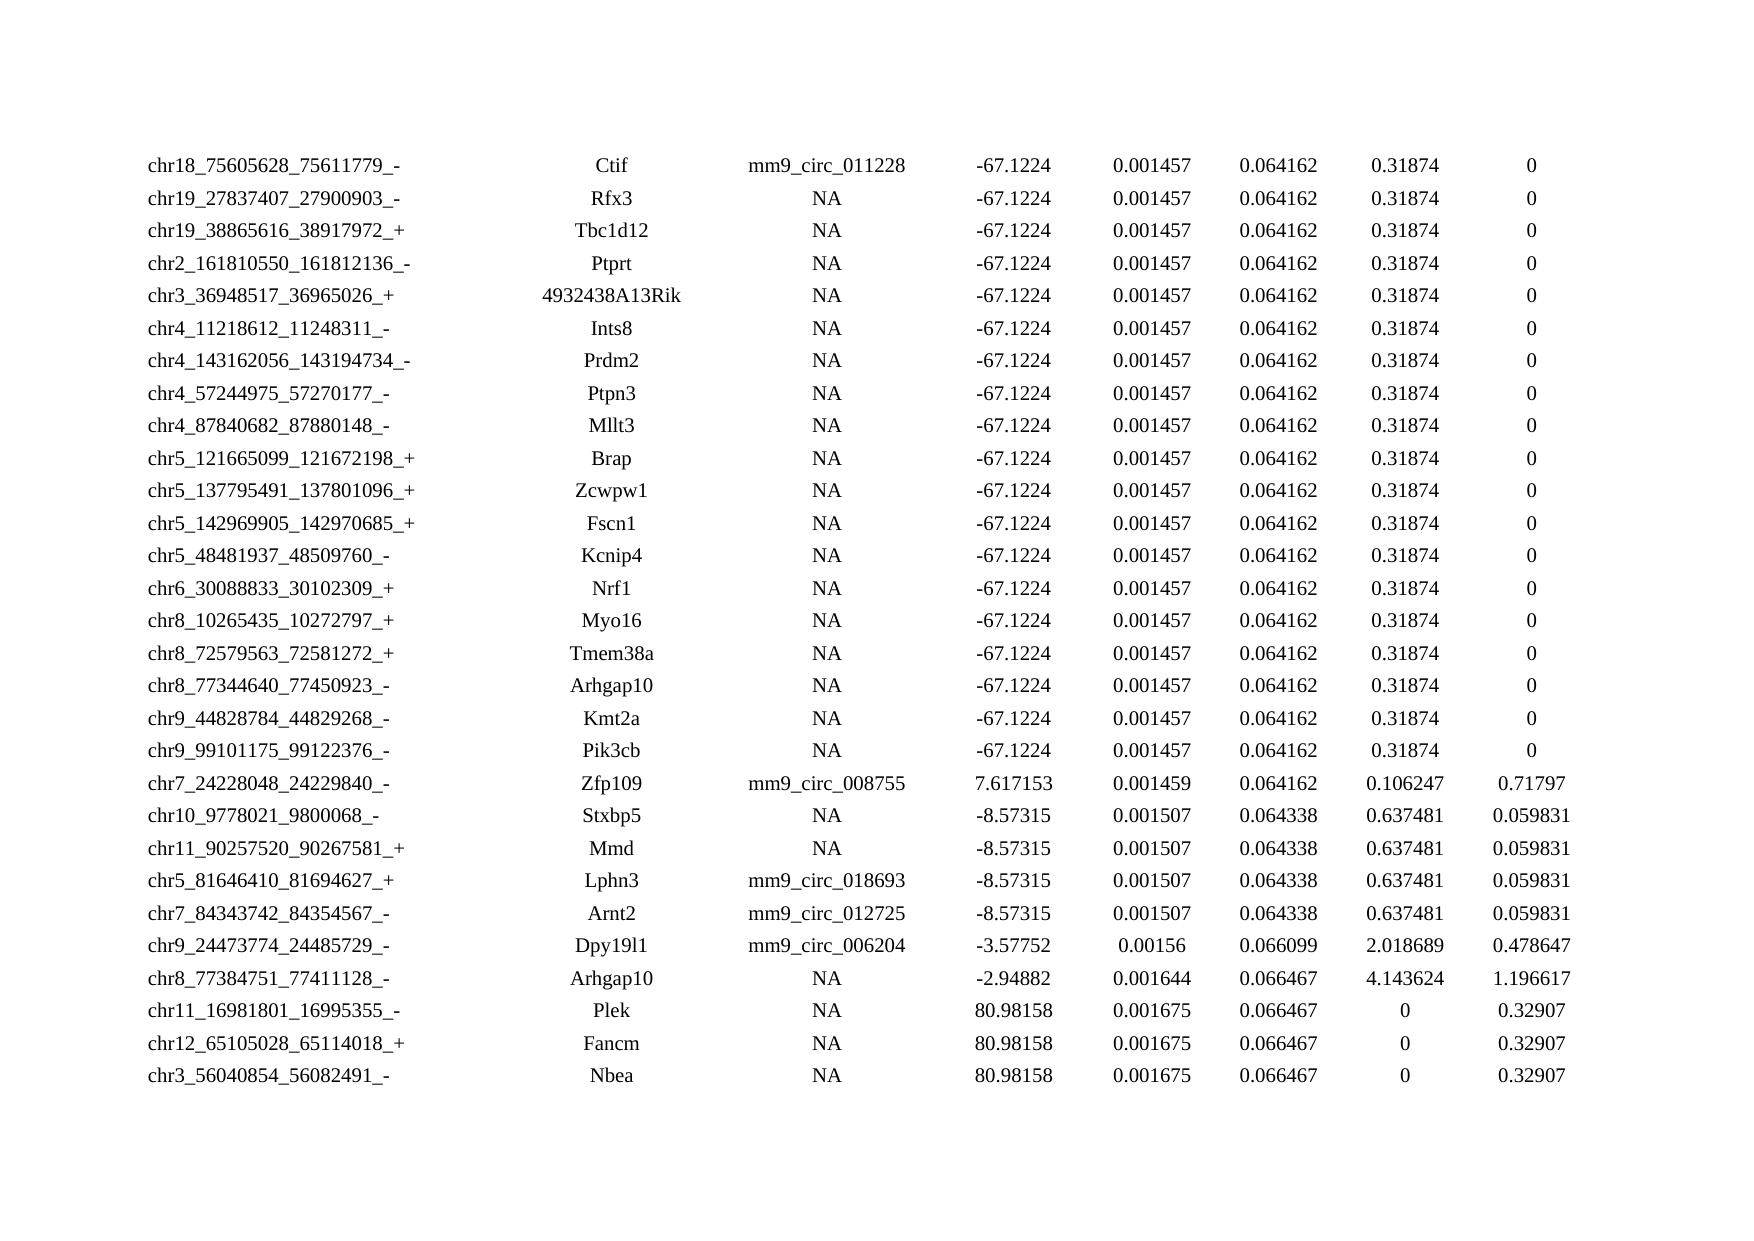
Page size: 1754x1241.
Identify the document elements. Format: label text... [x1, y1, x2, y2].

table_cell -67.1224 [939, 149, 1088, 181]
table_cell 0.001457 [1089, 636, 1215, 669]
table_cell Lphn3 [508, 864, 715, 896]
table_cell 1.196617 [1468, 961, 1595, 994]
table_cell NA [715, 409, 939, 441]
table_cell chr11_90257520_90267581_+ [136, 831, 508, 864]
table_cell 0.001457 [1089, 149, 1215, 181]
table_cell NA [715, 311, 939, 344]
table_cell 0 [1468, 604, 1595, 636]
table_cell chr7_24228048_24229840_- [136, 766, 508, 799]
table_cell 0.064338 [1215, 864, 1342, 896]
table_cell -67.1224 [939, 279, 1088, 311]
table_cell 0 [1468, 181, 1595, 214]
table_cell 0.31874 [1342, 409, 1468, 441]
table_cell NA [715, 1026, 939, 1059]
table_cell Nrf1 [508, 571, 715, 604]
table_cell NA [715, 571, 939, 604]
table_cell 0.31874 [1342, 149, 1468, 181]
table_cell 0.064162 [1215, 311, 1342, 344]
table_cell -67.1224 [939, 474, 1088, 506]
table_cell Prdm2 [508, 344, 715, 376]
table_cell chr9_99101175_99122376_- [136, 734, 508, 766]
table_cell 0.001507 [1089, 896, 1215, 929]
table_cell -8.57315 [939, 831, 1088, 864]
table_cell -2.94882 [939, 961, 1088, 994]
table_cell 0.31874 [1342, 701, 1468, 734]
table_cell Tbc1d12 [508, 214, 715, 246]
table_cell 0.064162 [1215, 604, 1342, 636]
table_cell NA [715, 279, 939, 311]
table_cell 0.064162 [1215, 246, 1342, 279]
table_cell 0.001457 [1089, 181, 1215, 214]
table_cell 0.059831 [1468, 799, 1595, 831]
table_cell 0.31874 [1342, 246, 1468, 279]
table_cell chr11_16981801_16995355_- [136, 994, 508, 1026]
table_cell 0.066467 [1215, 1059, 1342, 1091]
table_cell 0.001457 [1089, 344, 1215, 376]
table_cell 0.064338 [1215, 799, 1342, 831]
table_cell -8.57315 [939, 799, 1088, 831]
table_cell 0.31874 [1342, 636, 1468, 669]
table_cell NA [715, 506, 939, 539]
table_cell NA [715, 539, 939, 571]
table_cell Zfp109 [508, 766, 715, 799]
table_cell Ctif [508, 149, 715, 181]
table_cell 0.066099 [1215, 929, 1342, 961]
table_cell 4.143624 [1342, 961, 1468, 994]
table_cell 0 [1468, 409, 1595, 441]
table_cell 0.064162 [1215, 149, 1342, 181]
table_cell 0.064162 [1215, 734, 1342, 766]
table_cell 0.001457 [1089, 311, 1215, 344]
table_cell 0.001457 [1089, 734, 1215, 766]
table_cell 0.637481 [1342, 896, 1468, 929]
table_cell 0.059831 [1468, 896, 1595, 929]
table_cell 0.001644 [1089, 961, 1215, 994]
table_cell NA [715, 831, 939, 864]
table_cell 0 [1468, 246, 1595, 279]
table_cell 0.001457 [1089, 409, 1215, 441]
table_cell Fscn1 [508, 506, 715, 539]
table_cell chr19_27837407_27900903_- [136, 181, 508, 214]
table_cell NA [715, 376, 939, 409]
table_cell -67.1224 [939, 181, 1088, 214]
table_cell 0.001507 [1089, 831, 1215, 864]
table_cell 0.001457 [1089, 279, 1215, 311]
table_cell Brap [508, 441, 715, 474]
table_cell NA [715, 669, 939, 701]
table_cell NA [715, 246, 939, 279]
table_cell mm9_circ_011228 [715, 149, 939, 181]
table_cell Myo16 [508, 604, 715, 636]
table_cell Fancm [508, 1026, 715, 1059]
table_cell chr7_84343742_84354567_- [136, 896, 508, 929]
table_cell 0 [1468, 474, 1595, 506]
table_cell NA [715, 181, 939, 214]
table_cell 80.98158 [939, 1059, 1088, 1091]
table_cell chr4_143162056_143194734_- [136, 344, 508, 376]
table_cell -8.57315 [939, 864, 1088, 896]
table_cell 0.064162 [1215, 669, 1342, 701]
table_cell 0 [1342, 1026, 1468, 1059]
table_cell 0.71797 [1468, 766, 1595, 799]
table_cell 0.064162 [1215, 766, 1342, 799]
table_cell 0.001457 [1089, 604, 1215, 636]
table_cell Kcnip4 [508, 539, 715, 571]
table_cell 0.064162 [1215, 571, 1342, 604]
table_cell Ptprt [508, 246, 715, 279]
table_cell NA [715, 1059, 939, 1091]
table_cell 80.98158 [939, 994, 1088, 1026]
table_cell mm9_circ_018693 [715, 864, 939, 896]
table_cell chr8_77344640_77450923_- [136, 669, 508, 701]
table_cell chr4_11218612_11248311_- [136, 311, 508, 344]
table_cell Zcwpw1 [508, 474, 715, 506]
table_cell 4932438A13Rik [508, 279, 715, 311]
table_cell 0.478647 [1468, 929, 1595, 961]
table_cell -67.1224 [939, 441, 1088, 474]
table_cell 0.637481 [1342, 831, 1468, 864]
table_cell 0.31874 [1342, 669, 1468, 701]
table_cell Dpy19l1 [508, 929, 715, 961]
table_cell 0.31874 [1342, 344, 1468, 376]
table_cell 0 [1468, 571, 1595, 604]
table_cell 0.32907 [1468, 994, 1595, 1026]
table_cell 0.064162 [1215, 376, 1342, 409]
table_cell 0.001507 [1089, 864, 1215, 896]
table_cell -3.57752 [939, 929, 1088, 961]
table_cell 0.064162 [1215, 344, 1342, 376]
table_cell 0 [1342, 1059, 1468, 1091]
table_cell NA [715, 734, 939, 766]
table_cell 0.059831 [1468, 864, 1595, 896]
table_cell Arhgap10 [508, 961, 715, 994]
table_cell 2.018689 [1342, 929, 1468, 961]
table_cell Tmem38a [508, 636, 715, 669]
table_cell 0.064162 [1215, 506, 1342, 539]
table_cell 0.064162 [1215, 636, 1342, 669]
table_cell chr19_38865616_38917972_+ [136, 214, 508, 246]
table_cell 0 [1468, 441, 1595, 474]
table_cell Pik3cb [508, 734, 715, 766]
table_cell 0.001459 [1089, 766, 1215, 799]
table_cell -67.1224 [939, 246, 1088, 279]
table_cell NA [715, 636, 939, 669]
table_cell 0.059831 [1468, 831, 1595, 864]
table_cell 0.31874 [1342, 181, 1468, 214]
table_cell 0 [1468, 701, 1595, 734]
table_cell 0.064162 [1215, 539, 1342, 571]
table_cell Ptpn3 [508, 376, 715, 409]
table_cell Mmd [508, 831, 715, 864]
table_cell 0.001457 [1089, 441, 1215, 474]
table_cell mm9_circ_008755 [715, 766, 939, 799]
table_cell 0.064162 [1215, 441, 1342, 474]
table_cell 80.98158 [939, 1026, 1088, 1059]
table_cell 0.001457 [1089, 474, 1215, 506]
table_cell 0.31874 [1342, 734, 1468, 766]
table_cell 0.31874 [1342, 474, 1468, 506]
table_cell 0.001457 [1089, 506, 1215, 539]
table_cell 0 [1468, 636, 1595, 669]
table_cell NA [715, 799, 939, 831]
table_cell Nbea [508, 1059, 715, 1091]
table_cell chr5_121665099_121672198_+ [136, 441, 508, 474]
table_cell 0.31874 [1342, 571, 1468, 604]
table_cell 0.31874 [1342, 214, 1468, 246]
table_cell Arnt2 [508, 896, 715, 929]
table_cell 0.064338 [1215, 831, 1342, 864]
table_cell 0.066467 [1215, 961, 1342, 994]
table_cell 0.32907 [1468, 1026, 1595, 1059]
table_cell -67.1224 [939, 539, 1088, 571]
table_cell NA [715, 441, 939, 474]
table_cell 0.064338 [1215, 896, 1342, 929]
table_cell mm9_circ_012725 [715, 896, 939, 929]
table_cell Arhgap10 [508, 669, 715, 701]
table_cell NA [715, 994, 939, 1026]
table_cell 0.637481 [1342, 799, 1468, 831]
table_cell 0.001675 [1089, 994, 1215, 1026]
table_cell chr2_161810550_161812136_- [136, 246, 508, 279]
table_cell -67.1224 [939, 376, 1088, 409]
table_cell 0.001457 [1089, 701, 1215, 734]
table_cell chr5_137795491_137801096_+ [136, 474, 508, 506]
table_cell NA [715, 214, 939, 246]
table_cell Kmt2a [508, 701, 715, 734]
table_cell NA [715, 701, 939, 734]
table_cell NA [715, 344, 939, 376]
table_cell 0.31874 [1342, 539, 1468, 571]
table_cell 0 [1468, 279, 1595, 311]
table_cell -67.1224 [939, 344, 1088, 376]
table_cell -67.1224 [939, 604, 1088, 636]
table_cell -67.1224 [939, 701, 1088, 734]
table_cell Plek [508, 994, 715, 1026]
table_cell -8.57315 [939, 896, 1088, 929]
table_cell chr12_65105028_65114018_+ [136, 1026, 508, 1059]
table_cell 0.31874 [1342, 604, 1468, 636]
table_cell 0.32907 [1468, 1059, 1595, 1091]
table_cell 0 [1468, 669, 1595, 701]
table_cell chr3_36948517_36965026_+ [136, 279, 508, 311]
table_cell 0.00156 [1089, 929, 1215, 961]
table_cell -67.1224 [939, 311, 1088, 344]
table_cell 0.31874 [1342, 376, 1468, 409]
table_cell chr8_77384751_77411128_- [136, 961, 508, 994]
table_cell -67.1224 [939, 636, 1088, 669]
table_cell 0.001457 [1089, 214, 1215, 246]
table_cell 0.066467 [1215, 994, 1342, 1026]
table_cell 0 [1342, 994, 1468, 1026]
table_cell chr3_56040854_56082491_- [136, 1059, 508, 1091]
table_cell chr18_75605628_75611779_- [136, 149, 508, 181]
table_cell 0.064162 [1215, 409, 1342, 441]
table_cell 0.001457 [1089, 376, 1215, 409]
table_cell 0.001507 [1089, 799, 1215, 831]
table_cell chr9_44828784_44829268_- [136, 701, 508, 734]
table_cell 0.066467 [1215, 1026, 1342, 1059]
table_cell 0.001457 [1089, 571, 1215, 604]
table_cell 0.001457 [1089, 539, 1215, 571]
table_cell -67.1224 [939, 214, 1088, 246]
table_cell chr4_57244975_57270177_- [136, 376, 508, 409]
table_cell 0.064162 [1215, 474, 1342, 506]
table_cell 0.31874 [1342, 311, 1468, 344]
table_cell chr10_9778021_9800068_- [136, 799, 508, 831]
table_cell 0.064162 [1215, 214, 1342, 246]
table_cell chr8_10265435_10272797_+ [136, 604, 508, 636]
table_cell 0 [1468, 506, 1595, 539]
table_cell 0.31874 [1342, 279, 1468, 311]
table_cell 0.31874 [1342, 506, 1468, 539]
table_cell 0 [1468, 214, 1595, 246]
table_cell 0.637481 [1342, 864, 1468, 896]
table_cell -67.1224 [939, 669, 1088, 701]
table_cell 0 [1468, 734, 1595, 766]
table_cell -67.1224 [939, 734, 1088, 766]
table_cell chr5_81646410_81694627_+ [136, 864, 508, 896]
table_cell 0.001457 [1089, 246, 1215, 279]
table_cell 0.31874 [1342, 441, 1468, 474]
table_cell 0.064162 [1215, 181, 1342, 214]
table_cell Mllt3 [508, 409, 715, 441]
table_cell 0 [1468, 311, 1595, 344]
table_cell chr4_87840682_87880148_- [136, 409, 508, 441]
table_cell chr5_48481937_48509760_- [136, 539, 508, 571]
table_cell 0.001675 [1089, 1059, 1215, 1091]
table_cell 0 [1468, 344, 1595, 376]
table_cell -67.1224 [939, 571, 1088, 604]
table_cell NA [715, 961, 939, 994]
table_cell chr8_72579563_72581272_+ [136, 636, 508, 669]
table_cell 0.001457 [1089, 669, 1215, 701]
table_cell 0.064162 [1215, 701, 1342, 734]
table_cell 0.064162 [1215, 279, 1342, 311]
table_cell NA [715, 474, 939, 506]
table_cell Ints8 [508, 311, 715, 344]
table_cell chr6_30088833_30102309_+ [136, 571, 508, 604]
table_cell 7.617153 [939, 766, 1088, 799]
table_cell Stxbp5 [508, 799, 715, 831]
table_cell chr5_142969905_142970685_+ [136, 506, 508, 539]
table_cell 0 [1468, 376, 1595, 409]
table_cell 0 [1468, 539, 1595, 571]
table_cell Rfx3 [508, 181, 715, 214]
table_cell mm9_circ_006204 [715, 929, 939, 961]
table_cell -67.1224 [939, 409, 1088, 441]
table_cell NA [715, 604, 939, 636]
table_cell -67.1224 [939, 506, 1088, 539]
table_cell 0.106247 [1342, 766, 1468, 799]
table_cell 0.001675 [1089, 1026, 1215, 1059]
table_cell 0 [1468, 149, 1595, 181]
table_cell chr9_24473774_24485729_- [136, 929, 508, 961]
